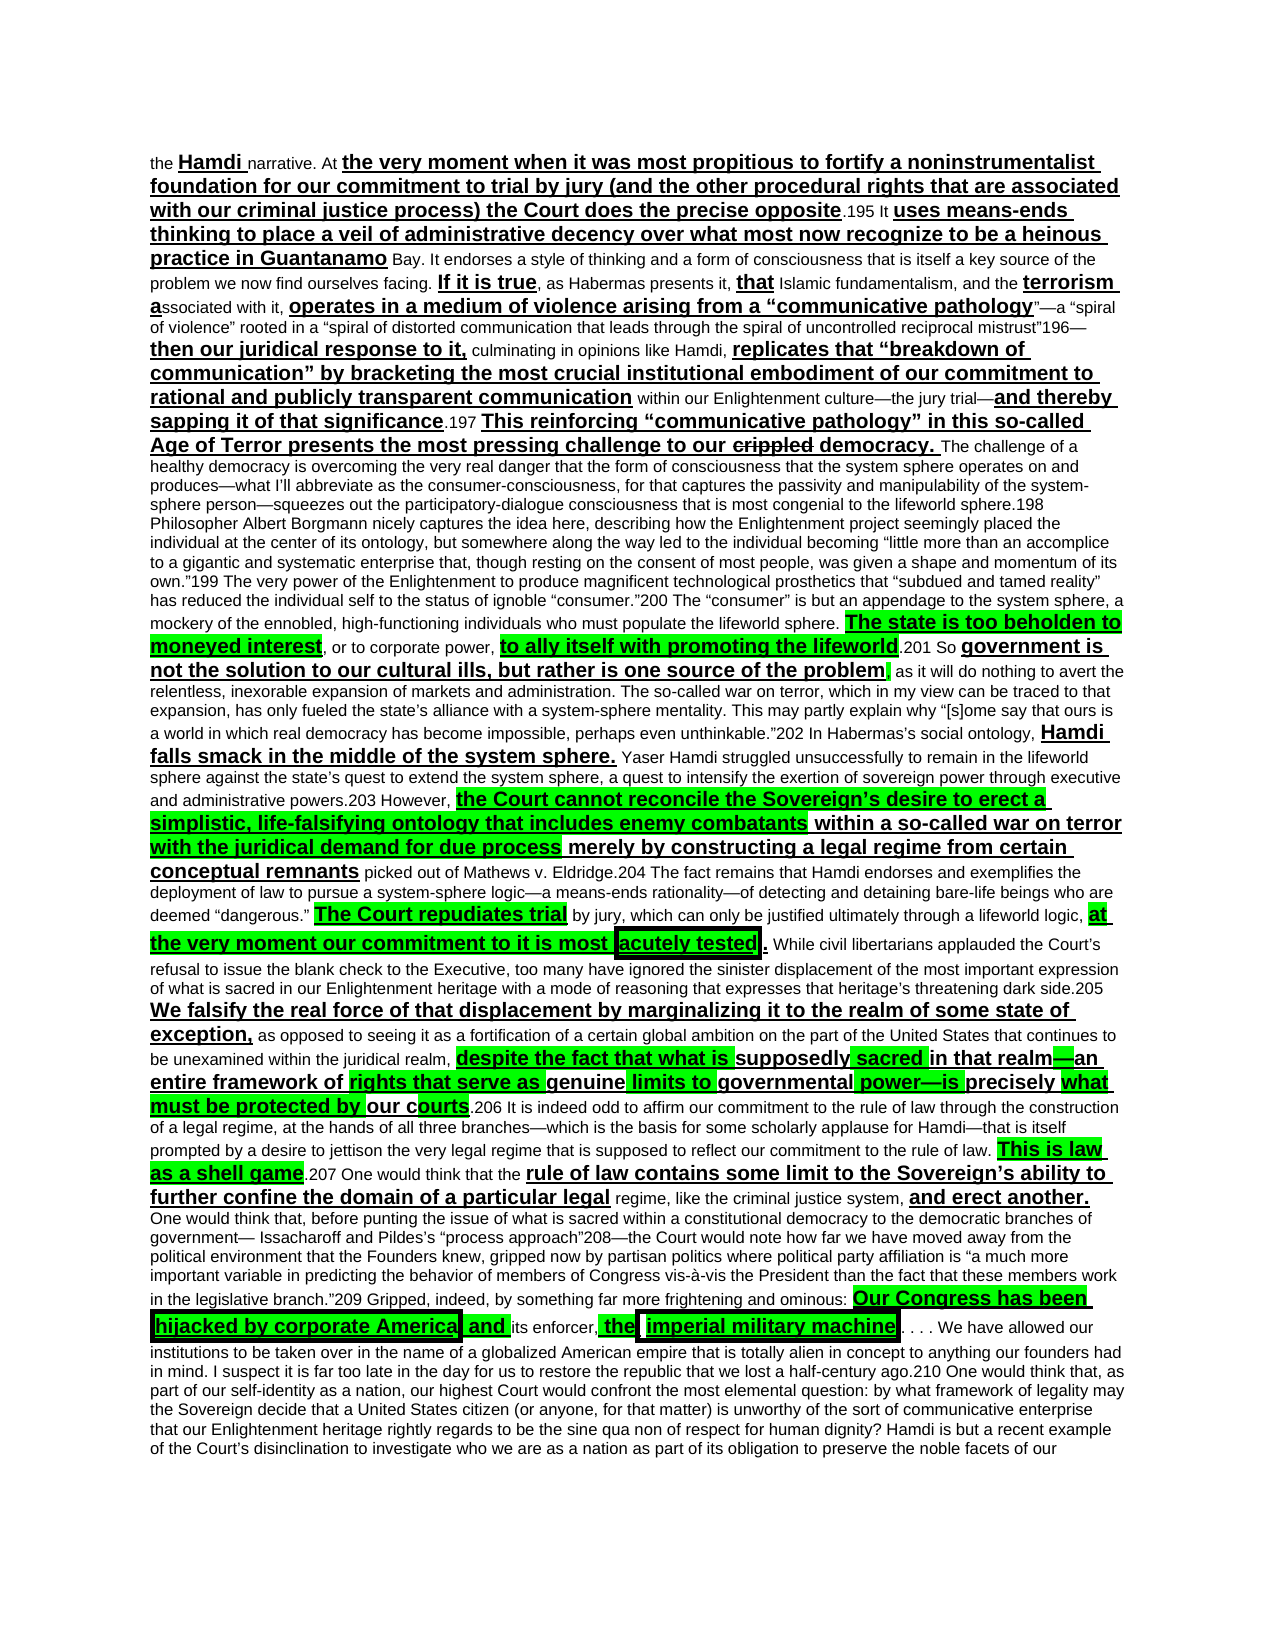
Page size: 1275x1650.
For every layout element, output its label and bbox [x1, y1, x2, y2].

text [150, 150, 1125, 1458]
